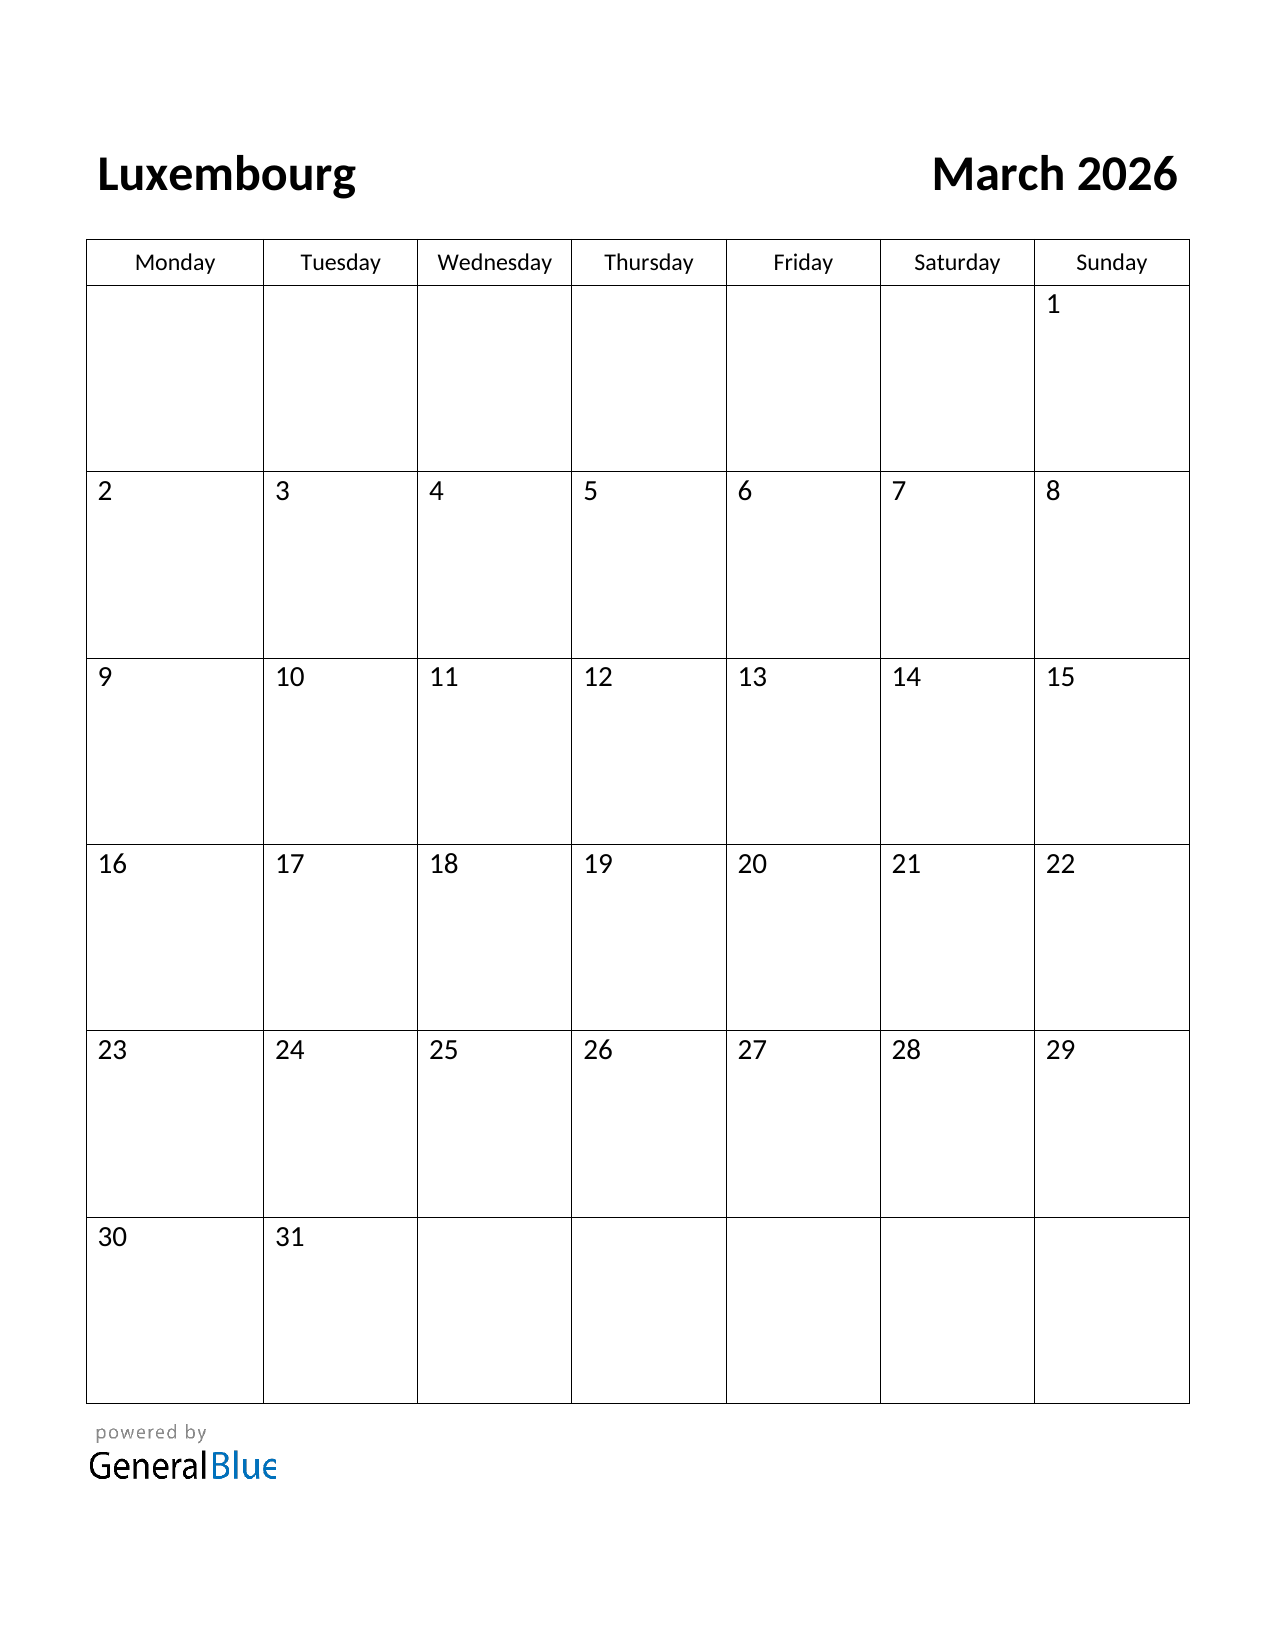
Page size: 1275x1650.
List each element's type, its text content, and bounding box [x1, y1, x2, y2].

table_cell Monday [87, 240, 263, 284]
table_cell [727, 1064, 880, 1217]
table_cell 6 [727, 472, 880, 504]
table_cell [881, 878, 1034, 1030]
table_cell [264, 878, 417, 1030]
table_cell 29 [1035, 1031, 1189, 1064]
table_header March 2026 [572, 105, 1189, 239]
table_cell [264, 286, 417, 318]
table_cell [727, 1250, 880, 1403]
table_cell 8 [1035, 472, 1189, 504]
table_cell 17 [264, 845, 417, 877]
table_cell [572, 1064, 726, 1217]
table_cell [418, 286, 571, 318]
table_cell [1035, 318, 1189, 471]
table_cell [1035, 1250, 1189, 1403]
table_cell [87, 878, 263, 1030]
table_cell 26 [572, 1031, 726, 1064]
table_cell [881, 1064, 1034, 1217]
table_cell [87, 691, 263, 844]
table_cell [727, 286, 880, 318]
table_cell [572, 1250, 726, 1403]
table_cell [264, 318, 417, 471]
table_cell [727, 1218, 880, 1250]
table_cell 31 [264, 1218, 417, 1250]
table_cell [881, 286, 1034, 318]
table_cell [1035, 1218, 1189, 1250]
table_cell [418, 691, 571, 844]
table_cell [572, 505, 726, 657]
table_cell [881, 691, 1034, 844]
table_cell [418, 1218, 571, 1250]
table_cell Friday [727, 240, 880, 284]
table_cell [1035, 691, 1189, 844]
table_cell 22 [1035, 845, 1189, 877]
table_cell [881, 1218, 1034, 1250]
table_cell Saturday [881, 240, 1034, 284]
table_cell 21 [881, 845, 1034, 877]
table_cell Wednesday [418, 240, 571, 284]
picture [88, 1421, 276, 1484]
table_cell [87, 1064, 263, 1217]
table_cell 13 [727, 659, 880, 691]
table_cell 12 [572, 659, 726, 691]
table_cell [881, 505, 1034, 657]
table_cell [1035, 505, 1189, 657]
table_cell [264, 1250, 417, 1403]
table_cell 4 [418, 472, 571, 504]
table_cell [418, 878, 571, 1030]
table_cell [418, 1064, 571, 1217]
table_cell 3 [264, 472, 417, 504]
table_cell 24 [264, 1031, 417, 1064]
table_cell [264, 1064, 417, 1217]
table_cell 10 [264, 659, 417, 691]
table_cell 5 [572, 472, 726, 504]
table_cell [727, 691, 880, 844]
table_cell [727, 318, 880, 471]
table_cell [572, 1218, 726, 1250]
table_cell Tuesday [264, 240, 417, 284]
table_cell [418, 318, 571, 471]
table_cell [881, 1250, 1034, 1403]
table_cell [86, 1404, 1189, 1502]
table_cell [1035, 1064, 1189, 1217]
table_cell [727, 505, 880, 657]
table_header Luxembourg [86, 105, 572, 239]
table_cell [264, 691, 417, 844]
table_cell Sunday [1035, 240, 1189, 284]
table_cell 23 [87, 1031, 263, 1064]
table_cell [87, 505, 263, 657]
table_cell 18 [418, 845, 571, 877]
table_cell 25 [418, 1031, 571, 1064]
table_cell [418, 1250, 571, 1403]
table_cell 16 [87, 845, 263, 877]
table_cell 19 [572, 845, 726, 877]
table_cell [572, 691, 726, 844]
table_cell 7 [881, 472, 1034, 504]
table_cell [572, 878, 726, 1030]
table_cell [572, 286, 726, 318]
table_cell 30 [87, 1218, 263, 1250]
table_cell 14 [881, 659, 1034, 691]
table_cell [881, 318, 1034, 471]
table_cell 2 [87, 472, 263, 504]
table_cell [87, 1250, 263, 1403]
table_cell Thursday [572, 240, 726, 284]
table_cell [1035, 878, 1189, 1030]
table_cell [727, 878, 880, 1030]
table_cell 27 [727, 1031, 880, 1064]
table_cell 28 [881, 1031, 1034, 1064]
table_cell [264, 505, 417, 657]
table_cell 20 [727, 845, 880, 877]
table_cell [87, 286, 263, 318]
table_cell 11 [418, 659, 571, 691]
table_cell [87, 318, 263, 471]
table_cell 15 [1035, 659, 1189, 691]
table_cell [418, 505, 571, 657]
table_cell 1 [1035, 286, 1189, 318]
table_cell 9 [87, 659, 263, 691]
table_cell [572, 318, 726, 471]
